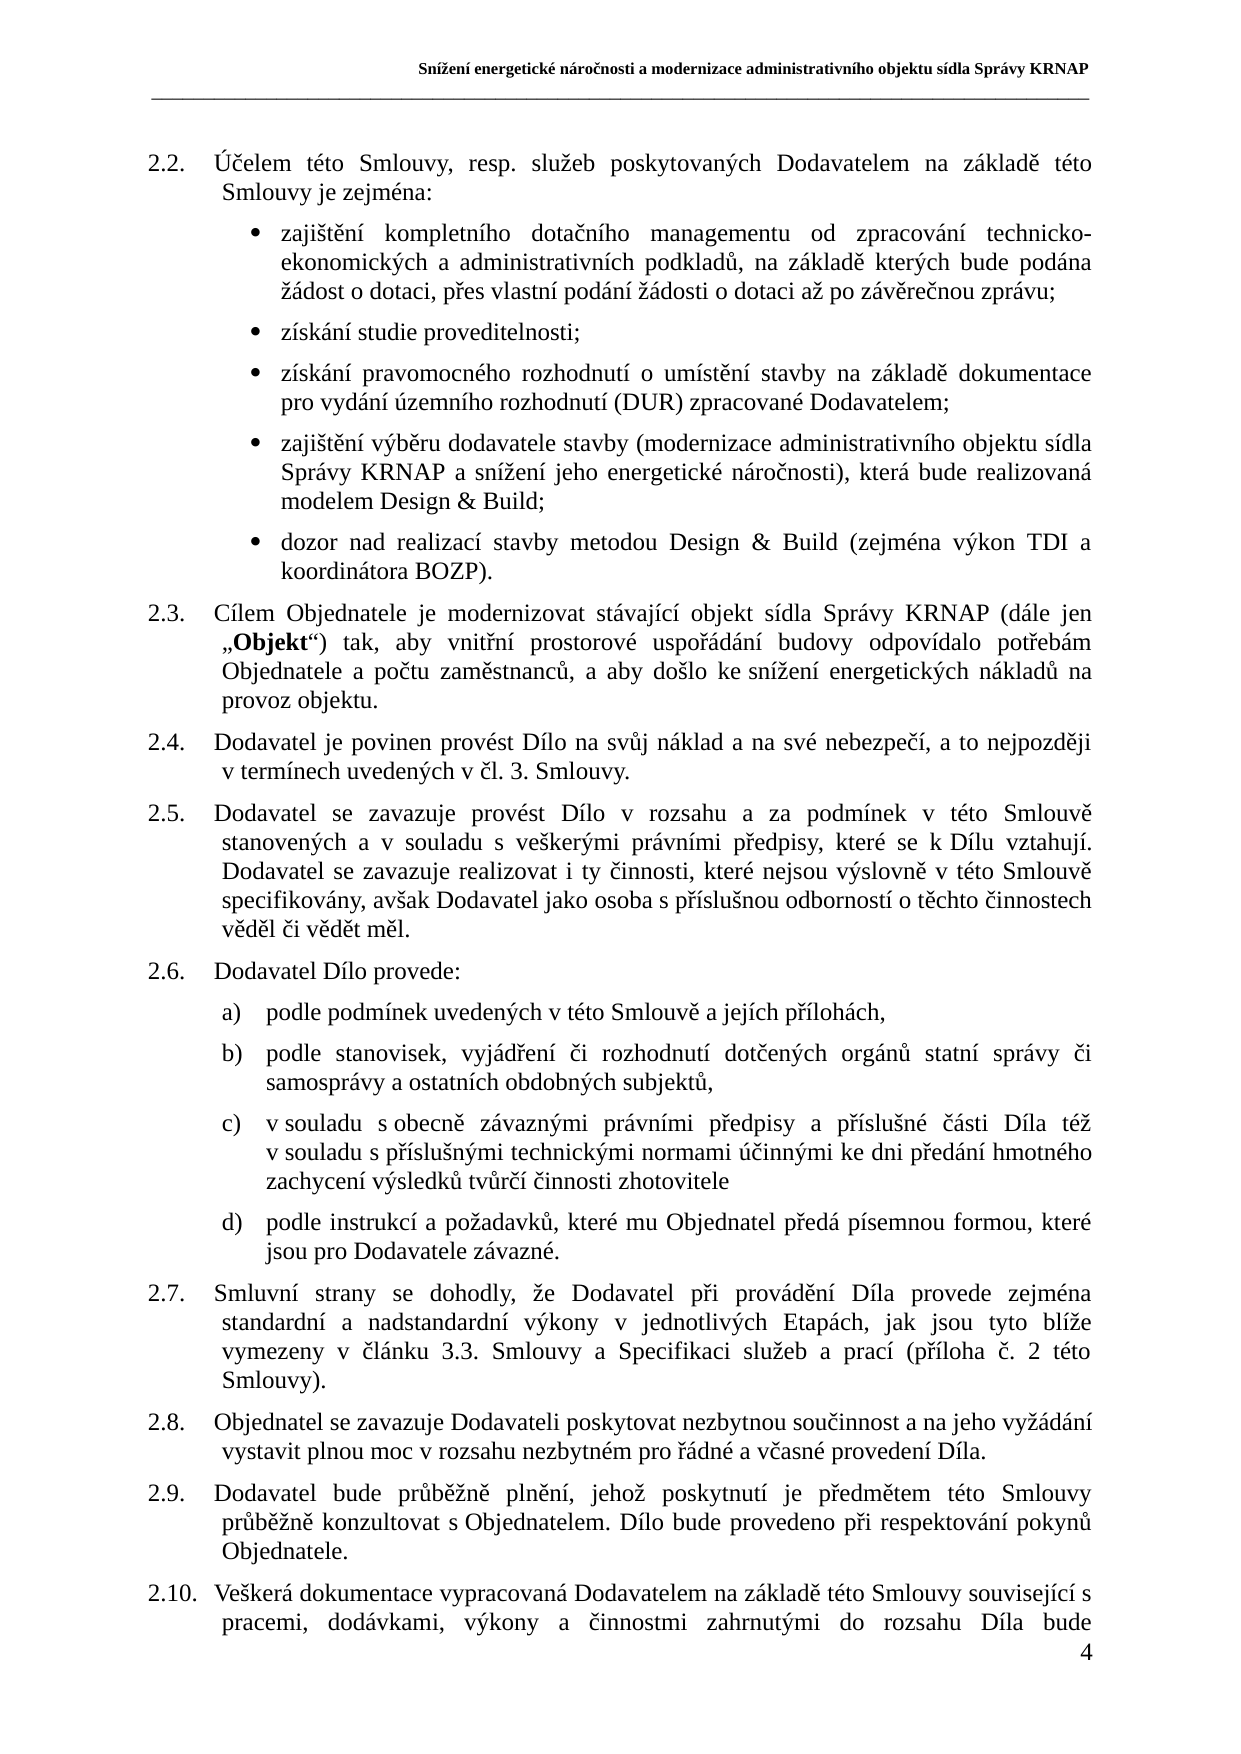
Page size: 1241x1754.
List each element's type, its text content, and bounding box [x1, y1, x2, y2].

list v souladu s obecně závaznými právními předpisy a příslušné části Díla též v souladu s příslušnými technickými normami účinnými ke dni předání hmotného zachycení výsledků tvůrčí činnosti zhotovitele [222, 1108, 1092, 1195]
subtitle Dodavatel je povinen provést Dílo na svůj náklad a na své nebezpečí, a to nejpozději v termínech uvedených v čl. 3. Smlouvy. [148, 726, 1092, 785]
subtitle Účelem této Smlouvy, resp. služeb poskytovaných Dodavatelem na základě této Smlouvy je zejména: [148, 148, 1092, 206]
subtitle Dodavatel Dílo provede: [148, 956, 1092, 985]
subtitle Objednatel se zavazuje Dodavateli poskytovat nezbytnou součinnost a na jeho vyžádání vystavit plnou moc v rozsahu nezbytném pro řádné a včasné provedení Díla. [148, 1406, 1092, 1465]
subtitle zajištění výběru dodavatele stavby (modernizace administrativního objektu sídla Správy KRNAP a snížení jeho energetické náročnosti), která bude realizovaná modelem Design & Build; [251, 428, 1092, 515]
list podle podmínek uvedených v této Smlouvě a jejích přílohách, [222, 997, 1092, 1026]
subtitle získání studie proveditelnosti; [251, 317, 1092, 346]
subtitle Dodavatel se zavazuje provést Dílo v rozsahu a za podmínek v této Smlouvě stanovených a v souladu s veškerými právními předpisy, které se k Dílu vztahují. Dodavatel se zavazuje realizovat i ty činnosti, které nejsou výslovně v této Smlouvě specifikovány, avšak Dodavatel jako osoba s příslušnou odborností o těchto činnostech věděl či vědět měl. [148, 797, 1092, 943]
subtitle Cílem Objednatele je modernizovat stávající objekt sídla Správy KRNAP (dále jen „Objekt“) tak, aby vnitřní prostorové uspořádání budovy odpovídalo potřebám Objednatele a počtu zaměstnanců, a aby došlo ke snížení energetických nákladů na provoz objektu. [148, 597, 1092, 714]
subtitle zajištění kompletního dotačního managementu od zpracování technicko-ekonomických a administrativních podkladů, na základě kterých bude podána žádost o dotaci, přes vlastní podání žádosti o dotaci až po závěrečnou zprávu; [251, 218, 1092, 305]
subtitle dozor nad realizací stavby metodou Design & Build (zejména výkon TDI a koordinátora BOZP). [251, 527, 1092, 585]
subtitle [148, 1577, 1092, 1636]
subtitle Smluvní strany se dohodly, že Dodavatel při provádění Díla provede zejména standardní a nadstandardní výkony v jednotlivých Etapách, jak jsou tyto blíže vymezeny v článku 3.3. Smlouvy a Specifikaci služeb a prací (příloha č. 2 této Smlouvy). [148, 1277, 1092, 1394]
list podle stanovisek, vyjádření či rozhodnutí dotčených orgánů statní správy či samosprávy a ostatních obdobných subjektů, [222, 1038, 1092, 1096]
subtitle získání pravomocného rozhodnutí o umístění stavby na základě dokumentace pro vydání územního rozhodnutí (DUR) zpracované Dodavatelem; [251, 358, 1092, 416]
list podle instrukcí a požadavků, které mu Objednatel předá písemnou formou, které jsou pro Dodavatele závazné. [222, 1207, 1092, 1265]
subtitle Dodavatel bude průběžně plnění, jehož poskytnutí je předmětem této Smlouvy průběžně konzultovat s Objednatelem. Dílo bude provedeno při respektování pokynů Objednatele. [148, 1477, 1092, 1565]
